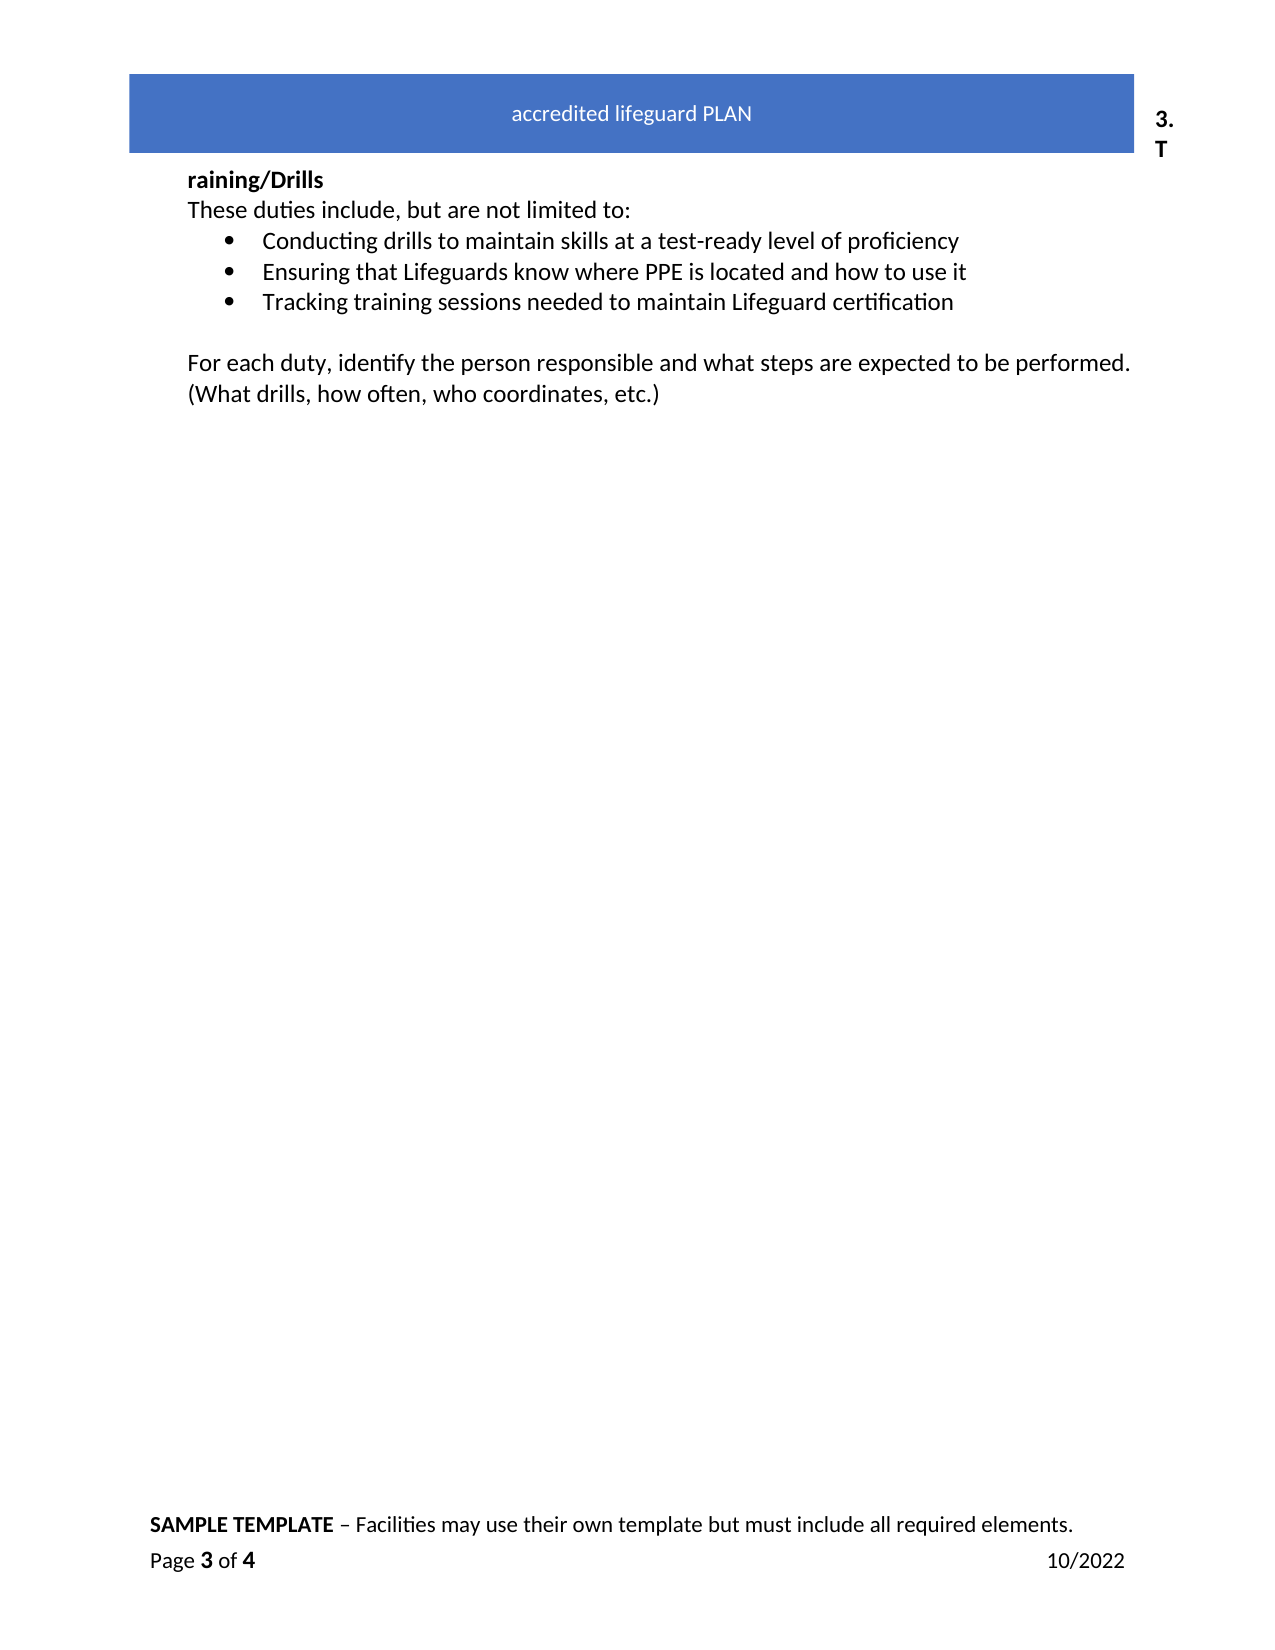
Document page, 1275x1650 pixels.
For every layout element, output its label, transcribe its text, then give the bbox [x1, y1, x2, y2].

list For each duty, identify the person responsible and what steps are expected to be performed. [187, 347, 1155, 378]
list Conducting drills to maintain skills at a test-ready level of proficiency [225, 225, 1155, 256]
list Ensuring that Lifeguards know where PPE is located and how to use it [225, 256, 1155, 286]
list Training/Drills [150, 103, 1155, 194]
list Tracking training sessions needed to maintain Lifeguard certification [225, 286, 1155, 317]
list (What drills, how often, who coordinates, etc.) [187, 378, 1155, 408]
list These duties include, but are not limited to: [187, 194, 1155, 225]
